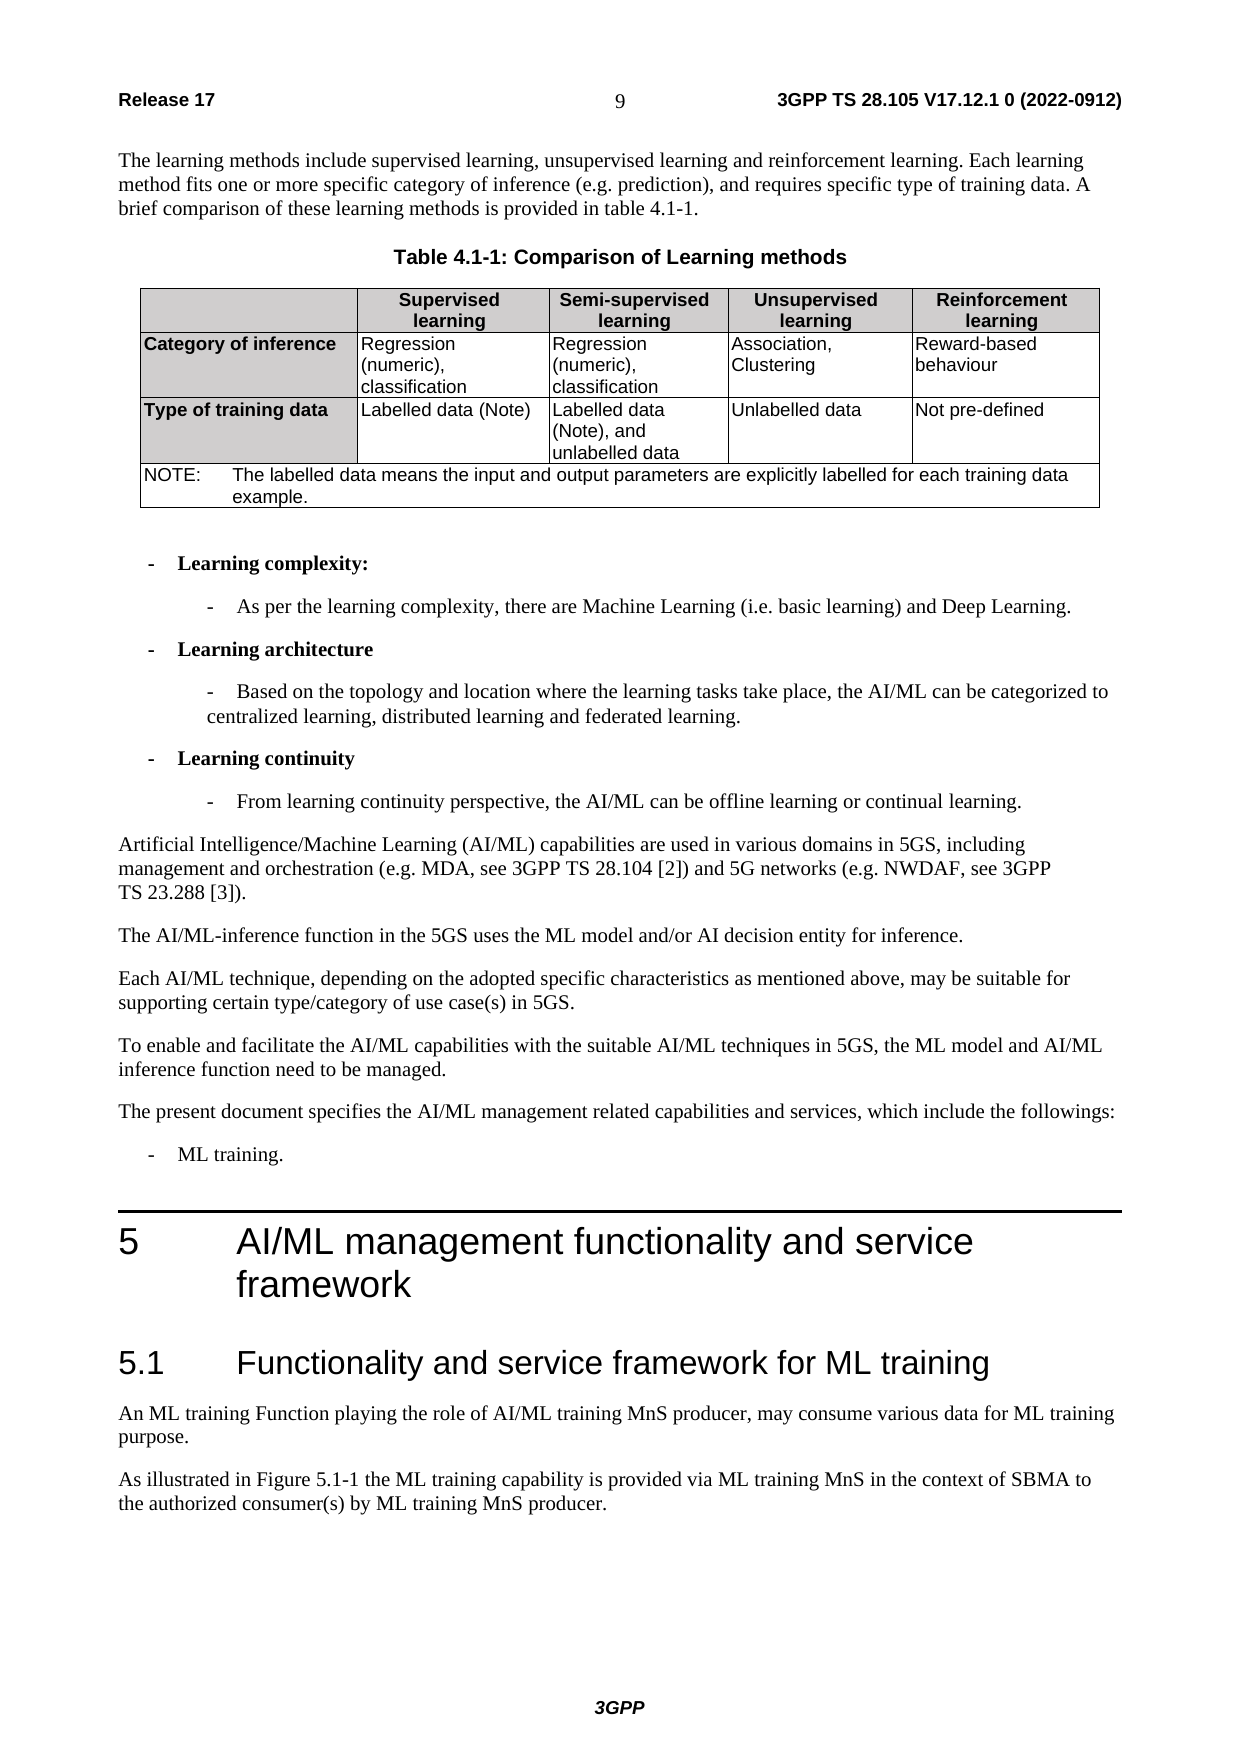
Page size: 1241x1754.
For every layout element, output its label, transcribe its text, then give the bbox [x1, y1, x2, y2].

text The present document specifies the AI/ML management related capabilities and services, which include the followings: [118, 1099, 1122, 1123]
text As illustrated in Figure 5.1-1 the ML training capability is provided via ML training MnS in the context of SBMA to the authorized consumer(s) by ML training MnS producer. [118, 1467, 1122, 1515]
table_cell Not pre-defined [913, 398, 1099, 463]
text Artificial Intelligence/Machine Learning (AI/ML) capabilities are used in various domains in 5GS, including management and orchestration (e.g. MDA, see 3GPP TS 28.104 [2]) and 5G networks (e.g. NWDAF, see 3GPP TS 23.288 [3]). [118, 832, 1122, 904]
table_header [141, 289, 357, 332]
text Table 4.1-1: Comparison of Learning methods [118, 245, 1122, 269]
text The AI/ML-inference function in the 5GS uses the ML model and/or AI decision entity for inference. [118, 923, 1122, 947]
text Each AI/ML technique, depending on the adopted specific characteristics as mentioned above, may be suitable for supporting certain type/category of use case(s) in 5GS. [118, 966, 1122, 1014]
table_header Semi-supervised learning [550, 289, 728, 332]
table_cell Reward-based behaviour [913, 333, 1099, 397]
text - ML training. [148, 1142, 1122, 1166]
text - Learning continuity [148, 746, 1122, 770]
table_header Supervised learning [358, 289, 549, 332]
table_cell Labelled data (Note) [358, 398, 549, 463]
table_cell Association, Clustering [729, 333, 912, 397]
table_cell Type of training data [141, 398, 357, 463]
table_cell Regression (numeric), classification [550, 333, 728, 397]
text An ML training Function playing the role of AI/ML training MnS producer, may consume various data for ML training purpose. [118, 1400, 1122, 1448]
text To enable and facilitate the AI/ML capabilities with the suitable AI/ML techniques in 5GS, the ML model and AI/ML inference function need to be managed. [118, 1033, 1122, 1081]
subtitle 5 AI/ML management functionality and service framework [118, 1213, 1122, 1306]
text - Based on the topology and location where the learning tasks take place, the AI/ML can be categorized to centralized learning, distributed learning and federated learning. [207, 679, 1122, 728]
subtitle 5.1 Functionality and service framework for ML training [118, 1343, 1122, 1382]
text The learning methods include supervised learning, unsupervised learning and reinforcement learning. Each learning method fits one or more specific category of inference (e.g. prediction), and requires specific type of training data. A brief comparison of these learning methods is provided in table 4.1-1. [118, 147, 1122, 220]
table_cell Unlabelled data [729, 398, 912, 463]
text - Learning architecture [148, 637, 1122, 661]
table_cell Labelled data (Note), and unlabelled data [550, 398, 728, 463]
text - From learning continuity perspective, the AI/ML can be offline learning or continual learning. [207, 789, 1122, 813]
table_cell Category of inference [141, 333, 357, 397]
text - Learning complexity: [148, 551, 1122, 575]
text - As per the learning complexity, there are Machine Learning (i.e. basic learning) and Deep Learning. [207, 594, 1122, 618]
table_header Reinforcement learning [913, 289, 1099, 332]
table_cell NOTE: The labelled data means the input and output parameters are explicitly labelled for each training data example. [141, 464, 1099, 507]
table_cell Regression (numeric), classification [358, 333, 549, 397]
table_header Unsupervised learning [729, 289, 912, 332]
